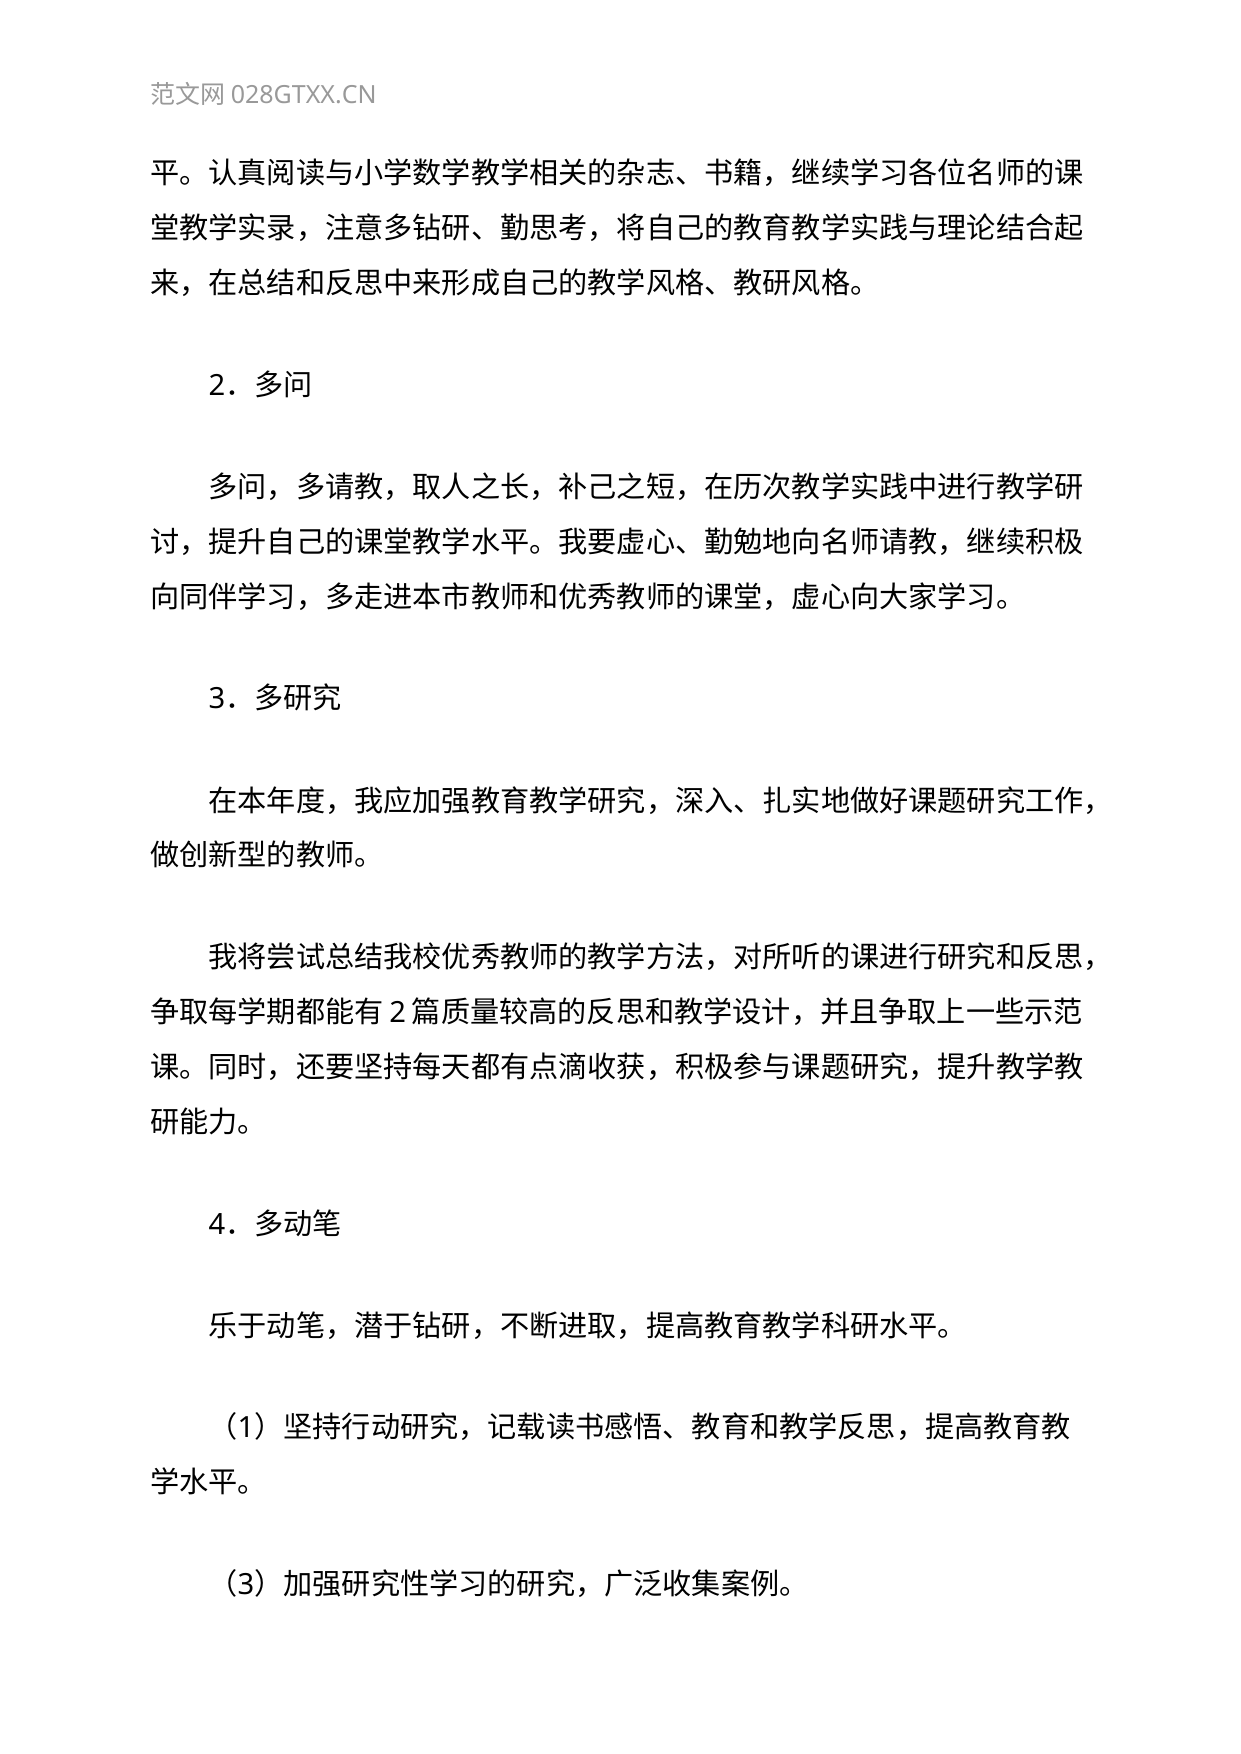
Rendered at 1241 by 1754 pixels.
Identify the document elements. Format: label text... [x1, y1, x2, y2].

text 4．多动笔 [150, 1200, 1090, 1243]
text 2．多问 [150, 362, 1090, 404]
text （1）坚持行动研究，记载读书感悟、教育和教学反思，提高教育教学水平。 [150, 1404, 1090, 1501]
text 3．多研究 [150, 675, 1090, 717]
text 在本年度，我应加强教育教学研究，深入、扎实地做好课题研究工作，做创新型的教师。 [150, 777, 1090, 874]
text 我将尝试总结我校优秀教师的教学方法，对所听的课进行研究和反思，争取每学期都能有2篇质量较高的反思和教学设计，并且争取上一些示范课。同时，还要坚持每天都有点滴收获，积极参与课题研究，提升教学教研能力。 [150, 934, 1090, 1141]
text （3）加强研究性学习的研究，广泛收集案例。 [150, 1561, 1090, 1603]
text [150, 150, 1090, 302]
text 多问，多请教，取人之长，补己之短，在历次教学实践中进行教学研讨，提升自己的课堂教学水平。我要虚心、勤勉地向名师请教，继续积极向同伴学习，多走进本市教师和优秀教师的课堂，虚心向大家学习。 [150, 463, 1090, 616]
text 乐于动笔，潜于钻研，不断进取，提高教育教学科研水平。 [150, 1302, 1090, 1344]
